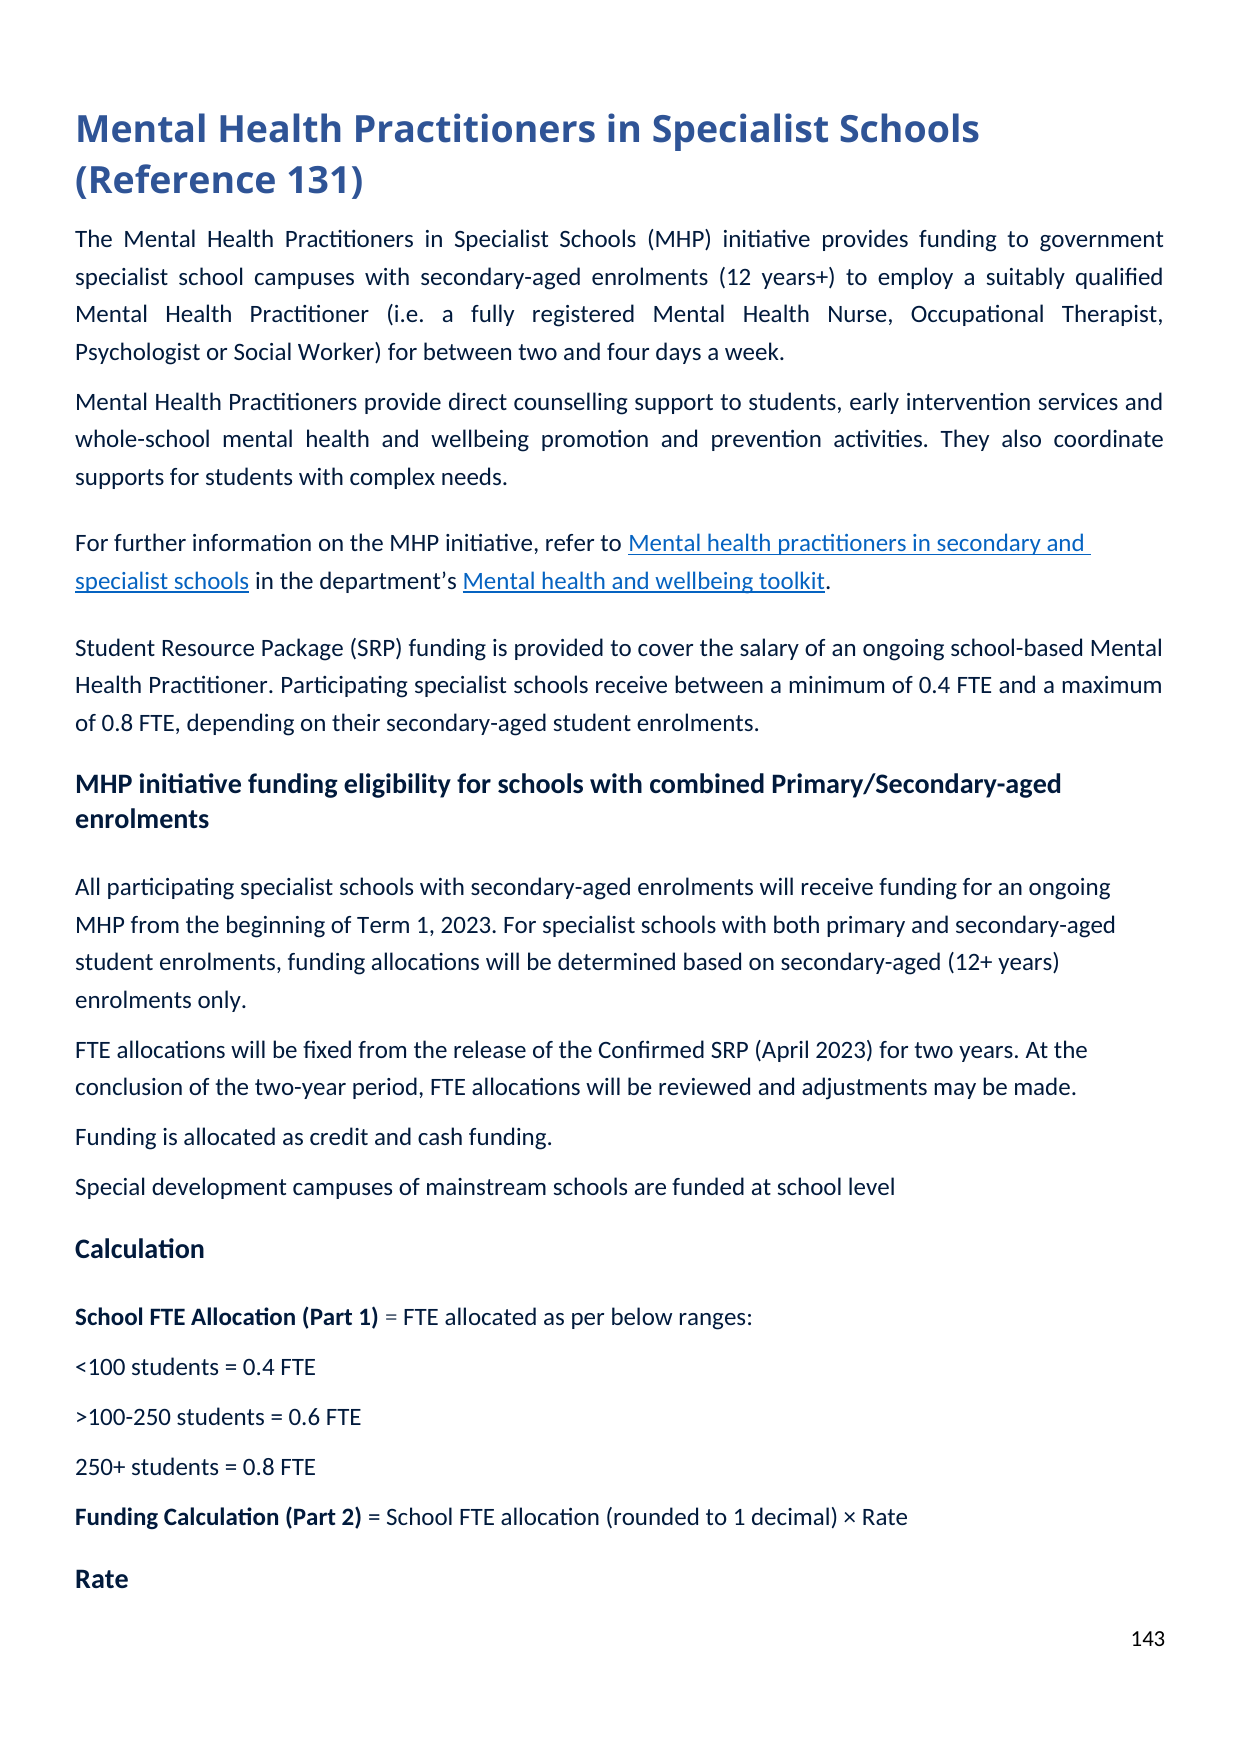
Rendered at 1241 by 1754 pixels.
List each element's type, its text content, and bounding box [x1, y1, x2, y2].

text All participating specialist schools with secondary-aged enrolments will receive funding for an ongoing MHP from the beginning of Term 1, 2023. For specialist schools with both primary and secondary-aged student enrolments, funding allocations will be determined based on secondary-aged (12+ years) enrolments only. [75, 864, 1165, 1014]
text School FTE Allocation (Part 1) = FTE allocated as per below ranges: [75, 1294, 1165, 1332]
text MHP initiative funding eligibility for schools with combined Primary/Secondary-aged enrolments [75, 766, 1165, 835]
text The Mental Health Practitioners in Specialist Schools (MHP) initiative provides funding to government specialist school campuses with secondary-aged enrolments (12 years+) to employ a suitably qualified Mental Health Practitioner (i.e. a fully registered Mental Health Nurse, Occupational Therapist, Psychologist or Social Worker) for between two and four days a week. [75, 216, 1165, 366]
subtitle Mental Health Practitioners in Specialist Schools (Reference 131) [75, 102, 1165, 204]
text Funding is allocated as credit and cash funding. [75, 1114, 1165, 1152]
text >100-250 students = 0.6 FTE [75, 1394, 1165, 1432]
text FTE allocations will be fixed from the release of the Confirmed SRP (April 2023) for two years. At the conclusion of the two-year period, FTE allocations will be reviewed and adjustments may be made. [75, 1027, 1165, 1102]
text Calculation [75, 1231, 1165, 1265]
text 250+ students = 0.8 FTE [75, 1444, 1165, 1482]
text Rate [75, 1561, 1165, 1596]
text Funding Calculation (Part 2) = School FTE allocation (rounded to 1 decimal) × Rate [75, 1494, 1165, 1532]
text Special development campuses of mainstream schools are funded at school level [75, 1164, 1165, 1202]
text Student Resource Package (SRP) funding is provided to cover the salary of an ongoing school-based Mental Health Practitioner. Participating specialist schools receive between a minimum of 0.4 FTE and a maximum of 0.8 FTE, depending on their secondary-aged student enrolments. [75, 625, 1165, 737]
text For further information on the MHP initiative, refer to Mental health practitioners in secondary and specialist schools in the department’s Mental health and wellbeing toolkit. [75, 521, 1165, 596]
text Mental Health Practitioners provide direct counselling support to students, early intervention services and whole-school mental health and wellbeing promotion and prevention activities. They also coordinate supports for students with complex needs. [75, 379, 1165, 491]
text <100 students = 0.4 FTE [75, 1344, 1165, 1382]
